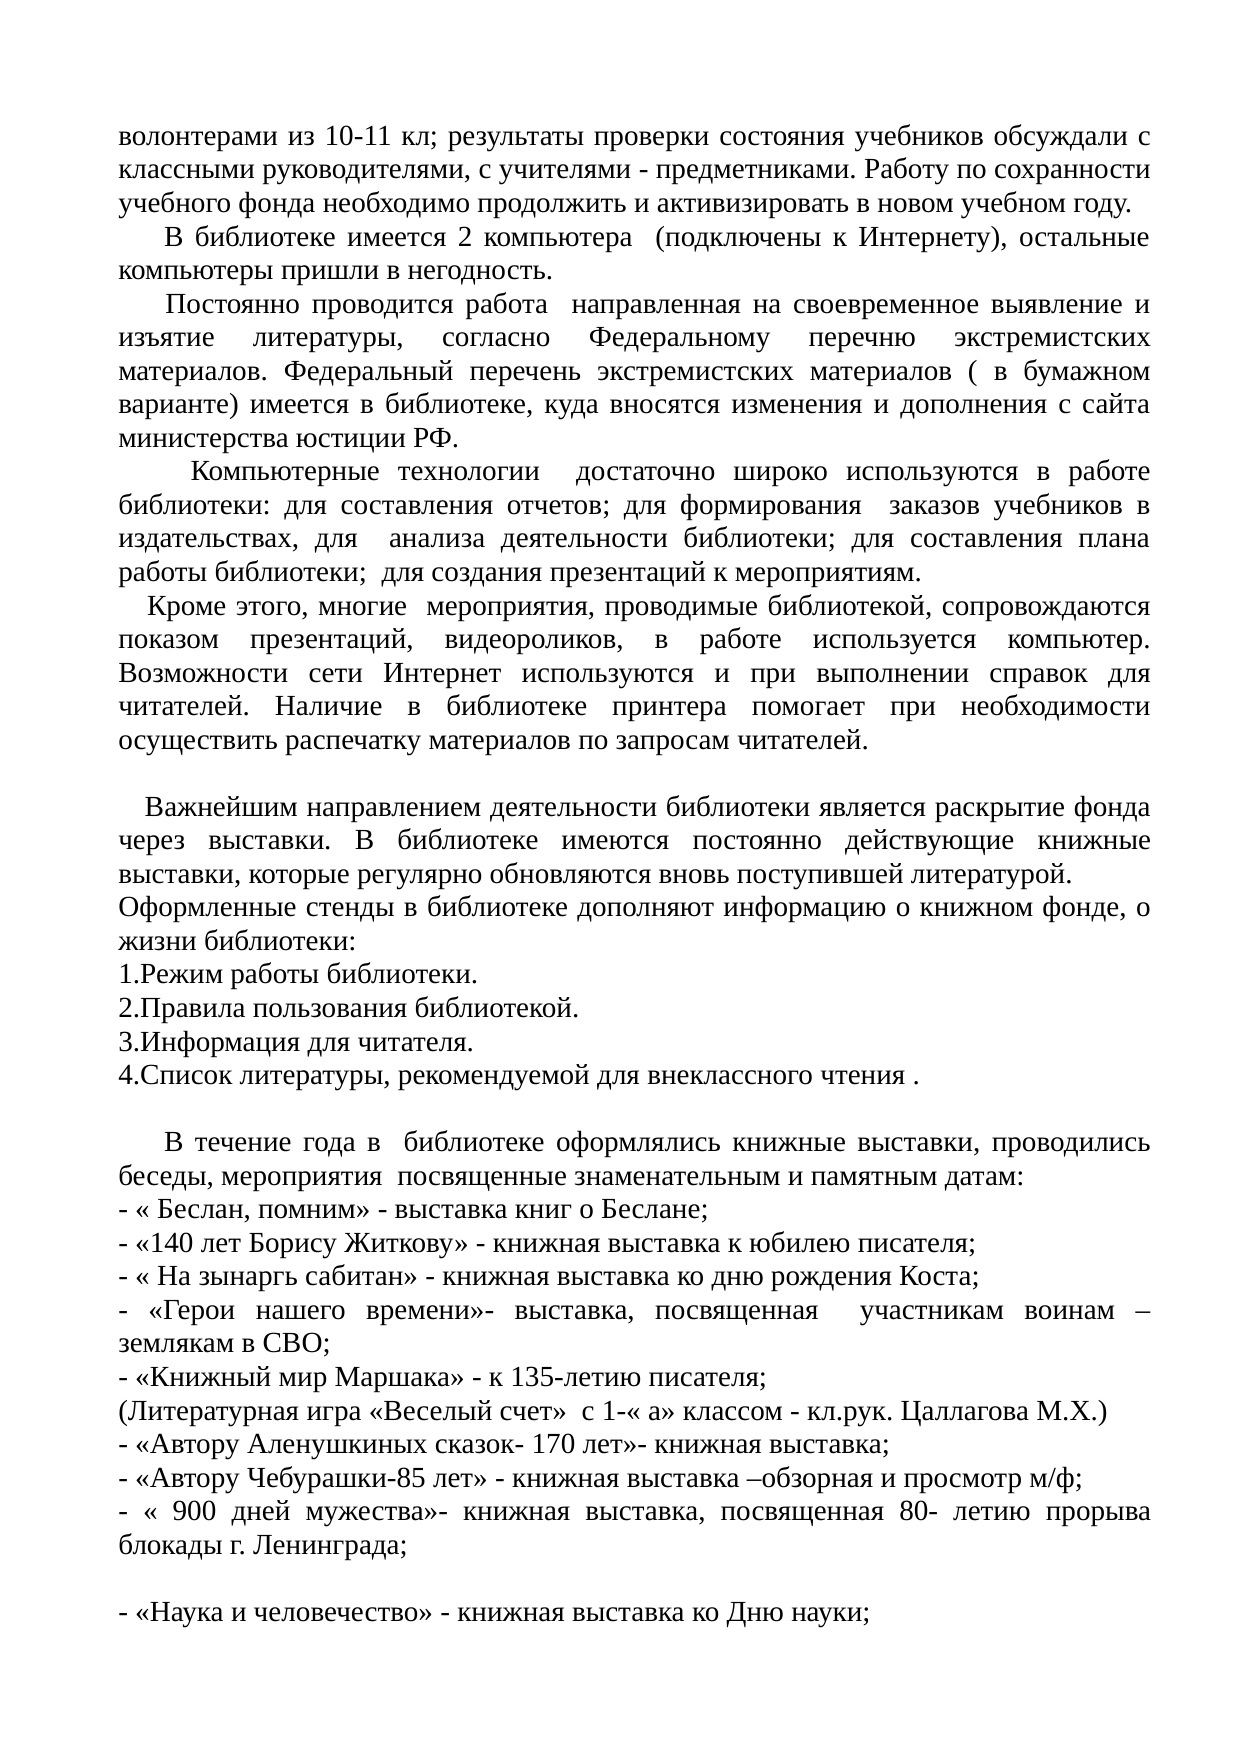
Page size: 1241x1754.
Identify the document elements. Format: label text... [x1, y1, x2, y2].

text - «Герои нашего времени»- выставка, посвященная участникам воинам – землякам в СВО; [118, 1292, 1152, 1359]
text - « 900 дней мужества»- книжная выставка, посвященная 80- летию прорыва блокады г. Ленинграда; [118, 1493, 1152, 1560]
text - «Автору Аленушкиных сказок- 170 лет»- книжная выставка; [118, 1426, 1152, 1460]
text Постоянно проводится работа направленная на своевременное выявление и изъятие литературы, согласно Федеральному перечню экстремистских материалов. Федеральный перечень экстремистских материалов ( в бумажном варианте) имеется в библиотеке, куда вносятся изменения и дополнения с сайта министерства юстиции РФ. [118, 286, 1152, 453]
text Важнейшим направлением деятельности библиотеки является раскрытие фонда через выставки. В библиотеке имеются постоянно действующие книжные выставки, которые регулярно обновляются вновь поступившей литературой. [118, 789, 1152, 889]
text Оформленные стенды в библиотеке дополняют информацию о книжном фонде, о жизни библиотеки: [118, 889, 1152, 957]
text Кроме этого, многие мероприятия, проводимые библиотекой, сопровождаются показом презентаций, видеороликов, в работе используется компьютер. Возможности сети Интернет используются и при выполнении справок для читателей. Наличие в библиотеке принтера помогает при необходимости осуществить распечатку материалов по запросам читателей. [118, 588, 1152, 755]
text 1.Режим работы библиотеки. [118, 957, 1152, 990]
text (Литературная игра «Веселый счет» с 1-« а» классом - кл.рук. Цаллагова М.Х.) [118, 1393, 1152, 1426]
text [118, 118, 1152, 219]
text - « Беслан, помним» - выставка книг о Беслане; [118, 1191, 1152, 1225]
text Компьютерные технологии достаточно широко используются в работе библиотеки: для составления отчетов; для формирования заказов учебников в издательствах, для анализа деятельности библиотеки; для составления плана работы библиотеки; для создания презентаций к мероприятиям. [118, 453, 1152, 588]
text - «Наука и человечество» - книжная выставка ко Дню науки; [118, 1594, 1152, 1627]
text В течение года в библиотеке оформлялись книжные выставки, проводились беседы, мероприятия посвященные знаменательным и памятным датам: [118, 1124, 1152, 1191]
text 2.Правила пользования библиотекой. [118, 990, 1152, 1024]
text - « На зынаргь сабитан» - книжная выставка ко дню рождения Коста; [118, 1258, 1152, 1292]
text В библиотеке имеется 2 компьютера (подключены к Интернету), остальные компьютеры пришли в негодность. [118, 219, 1152, 286]
text - «140 лет Борису Житкову» - книжная выставка к юбилею писателя; [118, 1225, 1152, 1258]
text - «Книжный мир Маршака» - к 135-летию писателя; [118, 1359, 1152, 1393]
text 4.Список литературы, рекомендуемой для внеклассного чтения . [118, 1057, 1152, 1091]
text 3.Информация для читателя. [118, 1024, 1152, 1057]
text - «Автору Чебурашки-85 лет» - книжная выставка –обзорная и просмотр м/ф; [118, 1460, 1152, 1493]
